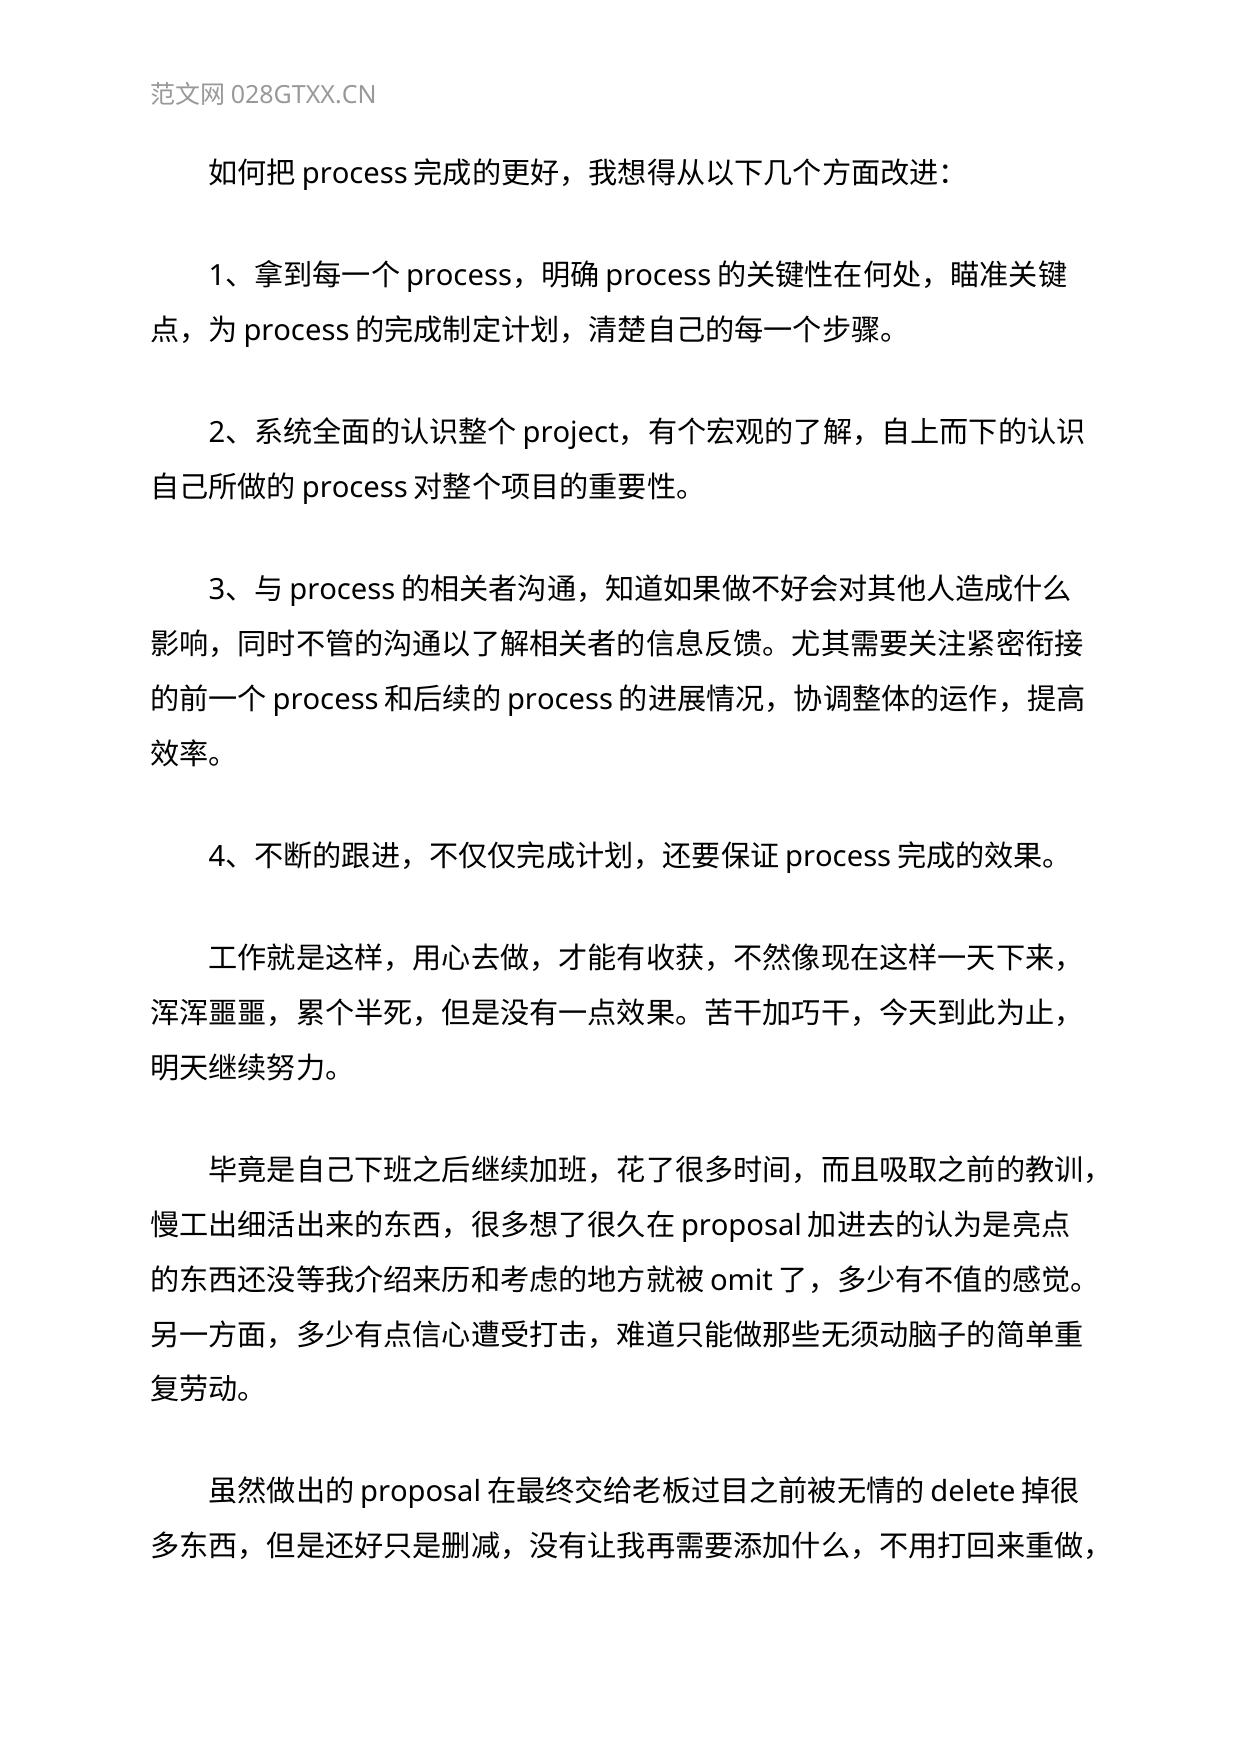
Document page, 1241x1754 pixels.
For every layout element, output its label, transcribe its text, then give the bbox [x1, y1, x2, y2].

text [150, 1468, 1090, 1565]
text 4、不断的跟进，不仅仅完成计划，还要保证process完成的效果。 [150, 833, 1090, 875]
text 2、系统全面的认识整个project，有个宏观的了解，自上而下的认识自己所做的process对整个项目的重要性。 [150, 409, 1090, 506]
text 毕竟是自己下班之后继续加班，花了很多时间，而且吸取之前的教训，慢工出细活出来的东西，很多想了很久在proposal加进去的认为是亮点的东西还没等我介绍来历和考虑的地方就被omit了，多少有不值的感觉。另一方面，多少有点信心遭受打击，难道只能做那些无须动脑子的简单重复劳动。 [150, 1146, 1090, 1408]
text 1、拿到每一个process，明确process的关键性在何处，瞄准关键点，为process的完成制定计划，清楚自己的每一个步骤。 [150, 252, 1090, 349]
text 3、与process的相关者沟通，知道如果做不好会对其他人造成什么影响，同时不管的沟通以了解相关者的信息反馈。尤其需要关注紧密衔接的前一个process和后续的process的进展情况，协调整体的运作，提高效率。 [150, 566, 1090, 773]
text 如何把process完成的更好，我想得从以下几个方面改进： [150, 150, 1090, 192]
text 工作就是这样，用心去做，才能有收获，不然像现在这样一天下来，浑浑噩噩，累个半死，但是没有一点效果。苦干加巧干，今天到此为止，明天继续努力。 [150, 934, 1090, 1087]
